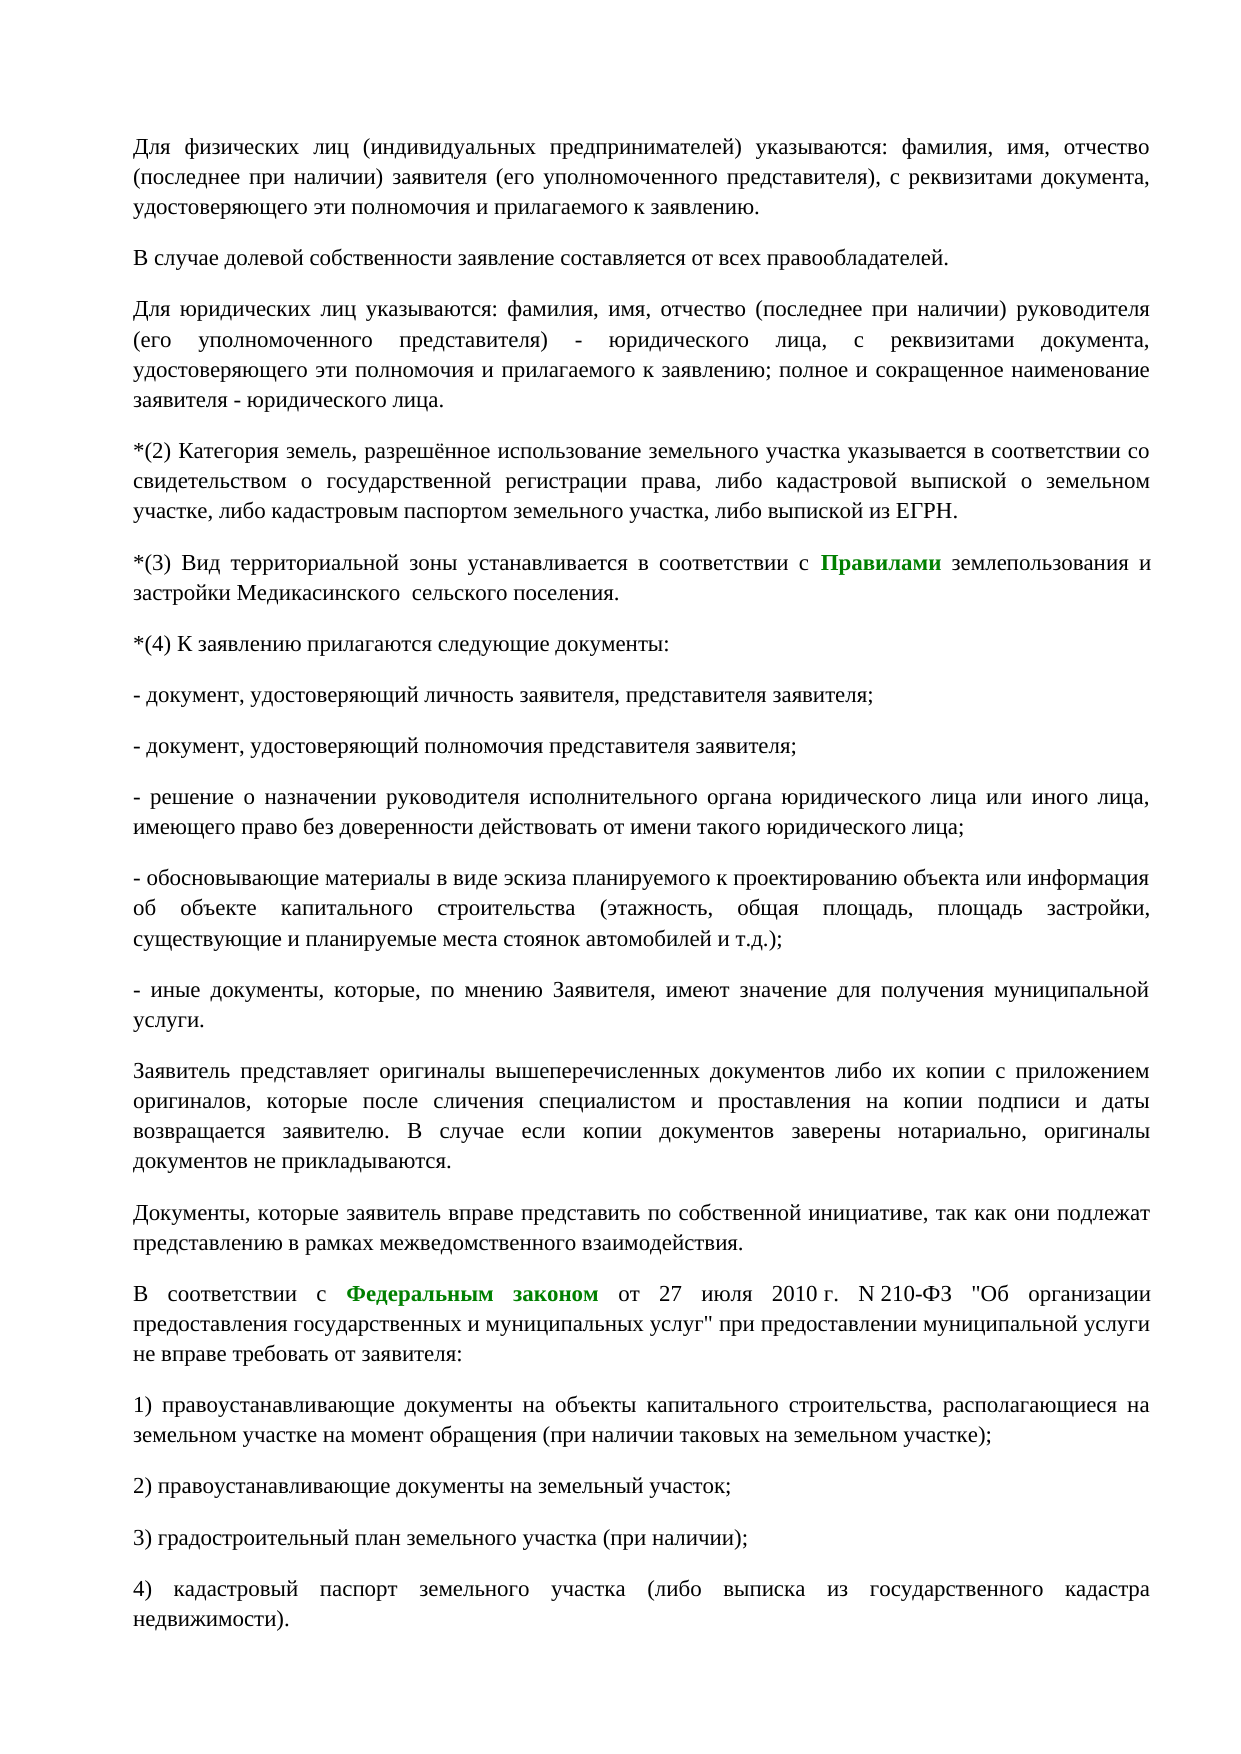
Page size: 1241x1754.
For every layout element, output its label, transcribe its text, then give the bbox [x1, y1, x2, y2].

text - документ, удостоверяющий полномочия представителя заявителя; [133, 732, 1152, 758]
text В соответствии с Федеральным законом от 27 июля 2010 г. N 210-ФЗ "Об организации предоставления государственных и муниципальных услуг" при предоставлении муниципальной услуги не вправе требовать от заявителя: [133, 1280, 1152, 1367]
text 2) правоустанавливающие документы на земельный участок; [133, 1472, 1152, 1499]
text - иные документы, которые, по мнению Заявителя, имеют значение для получения муниципальной услуги. [133, 976, 1152, 1032]
text - документ, удостоверяющий личность заявителя, представителя заявителя; [133, 681, 1152, 707]
text В случае долевой собственности заявление составляется от всех правообладателей. [133, 244, 1152, 271]
text *(3) Вид территориальной зоны устанавливается в соответствии с Правилами землепользования и застройки Медикасинского сельского поселения. [133, 548, 1152, 605]
text *(2) Категория земель, разрешённое использование земельного участка указывается в соответствии со свидетельством о государственной регистрации права, либо кадастровой выпиской о земельном участке, либо кадастровым паспортом земельного участка, либо выпиской из ЕГРН. [133, 437, 1152, 524]
text 1) правоустанавливающие документы на объекты капитального строительства, располагающиеся на земельном участке на момент обращения (при наличии таковых на земельном участке); [133, 1391, 1152, 1448]
text Для физических лиц (индивидуальных предпринимателей) указываются: фамилия, имя, отчество (последнее при наличии) заявителя (его уполномоченного представителя), с реквизитами документа, удостоверяющего эти полномочия и прилагаемого к заявлению. [133, 133, 1152, 220]
text Для юридических лиц указываются: фамилия, имя, отчество (последнее при наличии) руководителя (его уполномоченного представителя) - юридического лица, с реквизитами документа, удостоверяющего эти полномочия и прилагаемого к заявлению; полное и сокращенное наименование заявителя - юридического лица. [133, 295, 1152, 412]
text *(4) К заявлению прилагаются следующие документы: [133, 630, 1152, 656]
text - решение о назначении руководителя исполнительного органа юридического лица или иного лица, имеющего право без доверенности действовать от имени такого юридического лица; [133, 783, 1152, 839]
text 3) градостроительный план земельного участка (при наличии); [133, 1523, 1152, 1550]
text Заявитель представляет оригиналы вышеперечисленных документов либо их копии с приложением оригиналов, которые после сличения специалистом и проставления на копии подписи и даты возвращается заявителю. В случае если копии документов заверены нотариально, оригиналы документов не прикладываются. [133, 1057, 1152, 1174]
text 4) кадастровый паспорт земельного участка (либо выписка из государственного кадастра недвижимости). [133, 1574, 1152, 1631]
text Документы, которые заявитель вправе представить по собственной инициативе, так как они подлежат представлению в рамках межведомственного взаимодействия. [133, 1198, 1152, 1255]
text - обосновывающие материалы в виде эскиза планируемого к проектированию объекта или информация об объекте капитального строительства (этажность, общая площадь, площадь застройки, существующие и планируемые места стоянок автомобилей и т.д.); [133, 864, 1152, 951]
